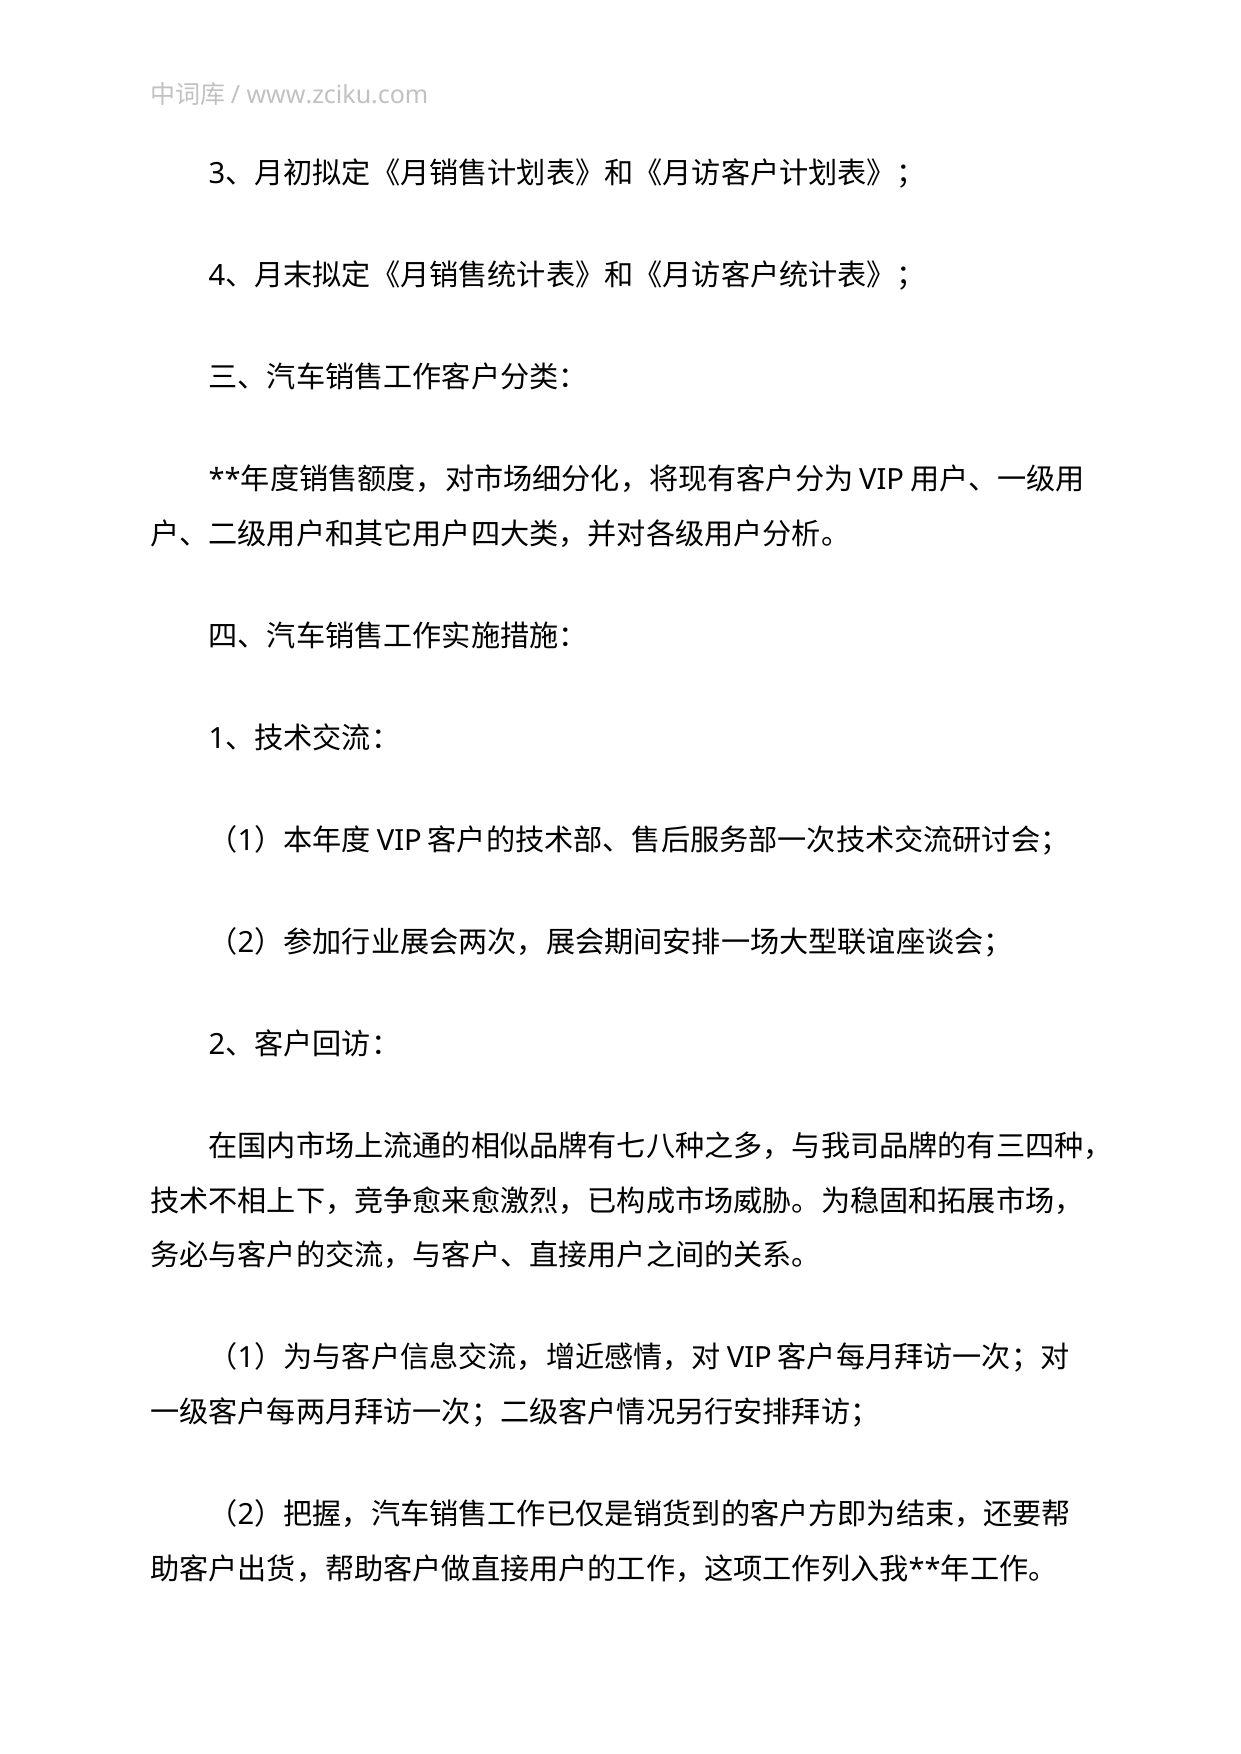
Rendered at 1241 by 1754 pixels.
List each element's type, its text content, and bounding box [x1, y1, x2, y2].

text 四、汽车销售工作实施措施： [150, 612, 1090, 655]
text 3、月初拟定《月销售计划表》和《月访客户计划表》； [150, 150, 1090, 192]
text 三、汽车销售工作客户分类： [150, 354, 1090, 396]
text （1）本年度VIP客户的技术部、售后服务部一次技术交流研讨会； [150, 816, 1090, 859]
text 4、月末拟定《月销售统计表》和《月访客户统计表》； [150, 252, 1090, 294]
text （2）把握，汽车销售工作已仅是销货到的客户方即为结束，还要帮助客户出货，帮助客户做直接用户的工作，这项工作列入我**年工作。 [150, 1491, 1090, 1588]
text **年度销售额度，对市场细分化，将现有客户分为VIP用户、一级用户、二级用户和其它用户四大类，并对各级用户分析。 [150, 456, 1090, 553]
text 1、技术交流： [150, 714, 1090, 757]
text 在国内市场上流通的相似品牌有七八种之多，与我司品牌的有三四种，技术不相上下，竞争愈来愈激烈，已构成市场威胁。为稳固和拓展市场，务必与客户的交流，与客户、直接用户之间的关系。 [150, 1122, 1090, 1274]
text （2）参加行业展会两次，展会期间安排一场大型联谊座谈会； [150, 918, 1090, 961]
text 2、客户回访： [150, 1020, 1090, 1063]
text （1）为与客户信息交流，增近感情，对VIP客户每月拜访一次；对一级客户每两月拜访一次；二级客户情况另行安排拜访； [150, 1334, 1090, 1431]
